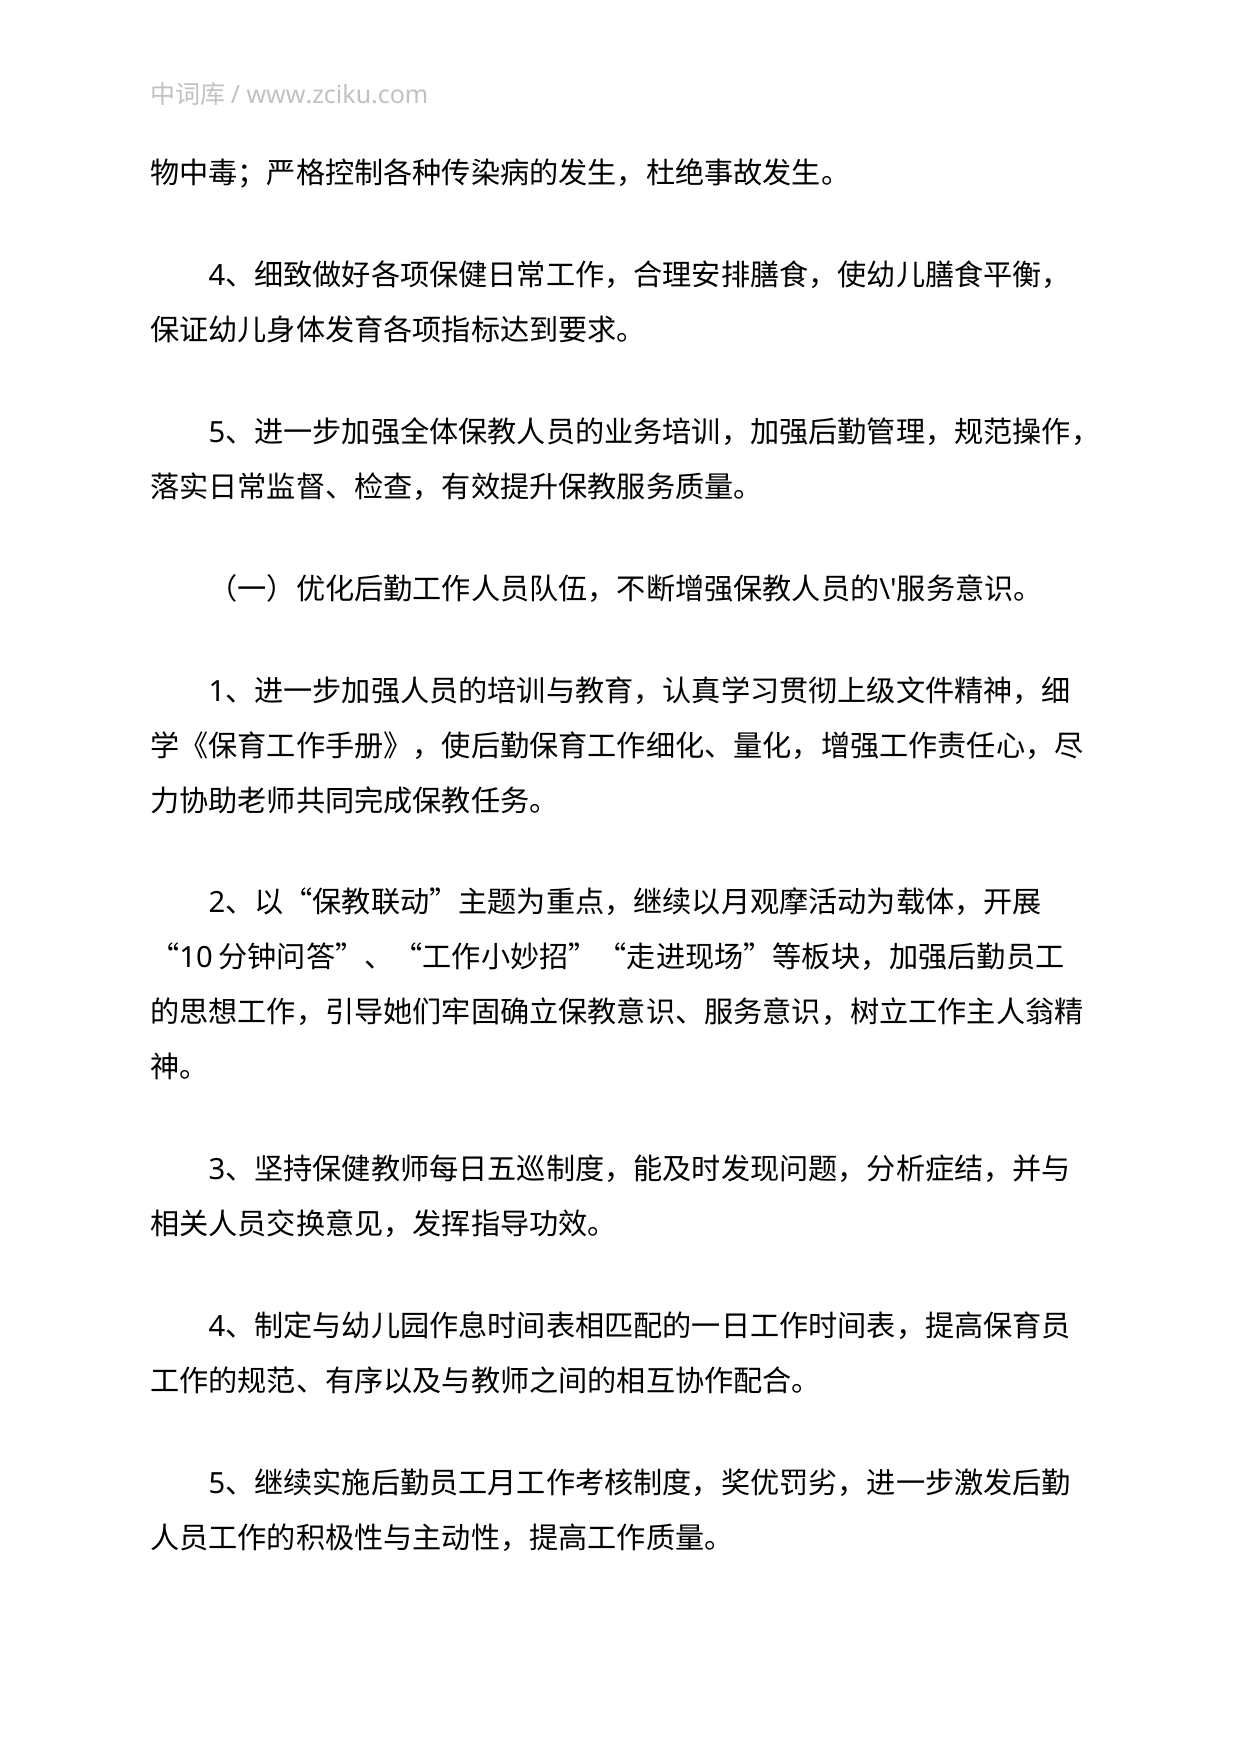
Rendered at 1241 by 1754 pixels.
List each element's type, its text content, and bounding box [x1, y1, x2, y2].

text 1、进一步加强人员的培训与教育，认真学习贯彻上级文件精神，细学《保育工作手册》，使后勤保育工作细化、量化，增强工作责任心，尽力协助老师共同完成保教任务。 [150, 667, 1090, 819]
text （一）优化后勤工作人员队伍，不断增强保教人员的\'服务意识。 [150, 565, 1090, 608]
text 3、坚持保健教师每日五巡制度，能及时发现问题，分析症结，并与相关人员交换意见，发挥指导功效。 [150, 1146, 1090, 1243]
text 4、制定与幼儿园作息时间表相匹配的一日工作时间表，提高保育员工作的规范、有序以及与教师之间的相互协作配合。 [150, 1302, 1090, 1400]
text 5、进一步加强全体保教人员的业务培训，加强后勤管理，规范操作，落实日常监督、检查，有效提升保教服务质量。 [150, 408, 1090, 506]
text 4、细致做好各项保健日常工作，合理安排膳食，使幼儿膳食平衡，保证幼儿身体发育各项指标达到要求。 [150, 252, 1090, 349]
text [150, 150, 1090, 192]
text 5、继续实施后勤员工月工作考核制度，奖优罚劣，进一步激发后勤人员工作的积极性与主动性，提高工作质量。 [150, 1459, 1090, 1556]
text 2、以“保教联动”主题为重点，继续以月观摩活动为载体，开展“10分钟问答”、“工作小妙招”“走进现场”等板块，加强后勤员工的思想工作，引导她们牢固确立保教意识、服务意识，树立工作主人翁精神。 [150, 879, 1090, 1086]
